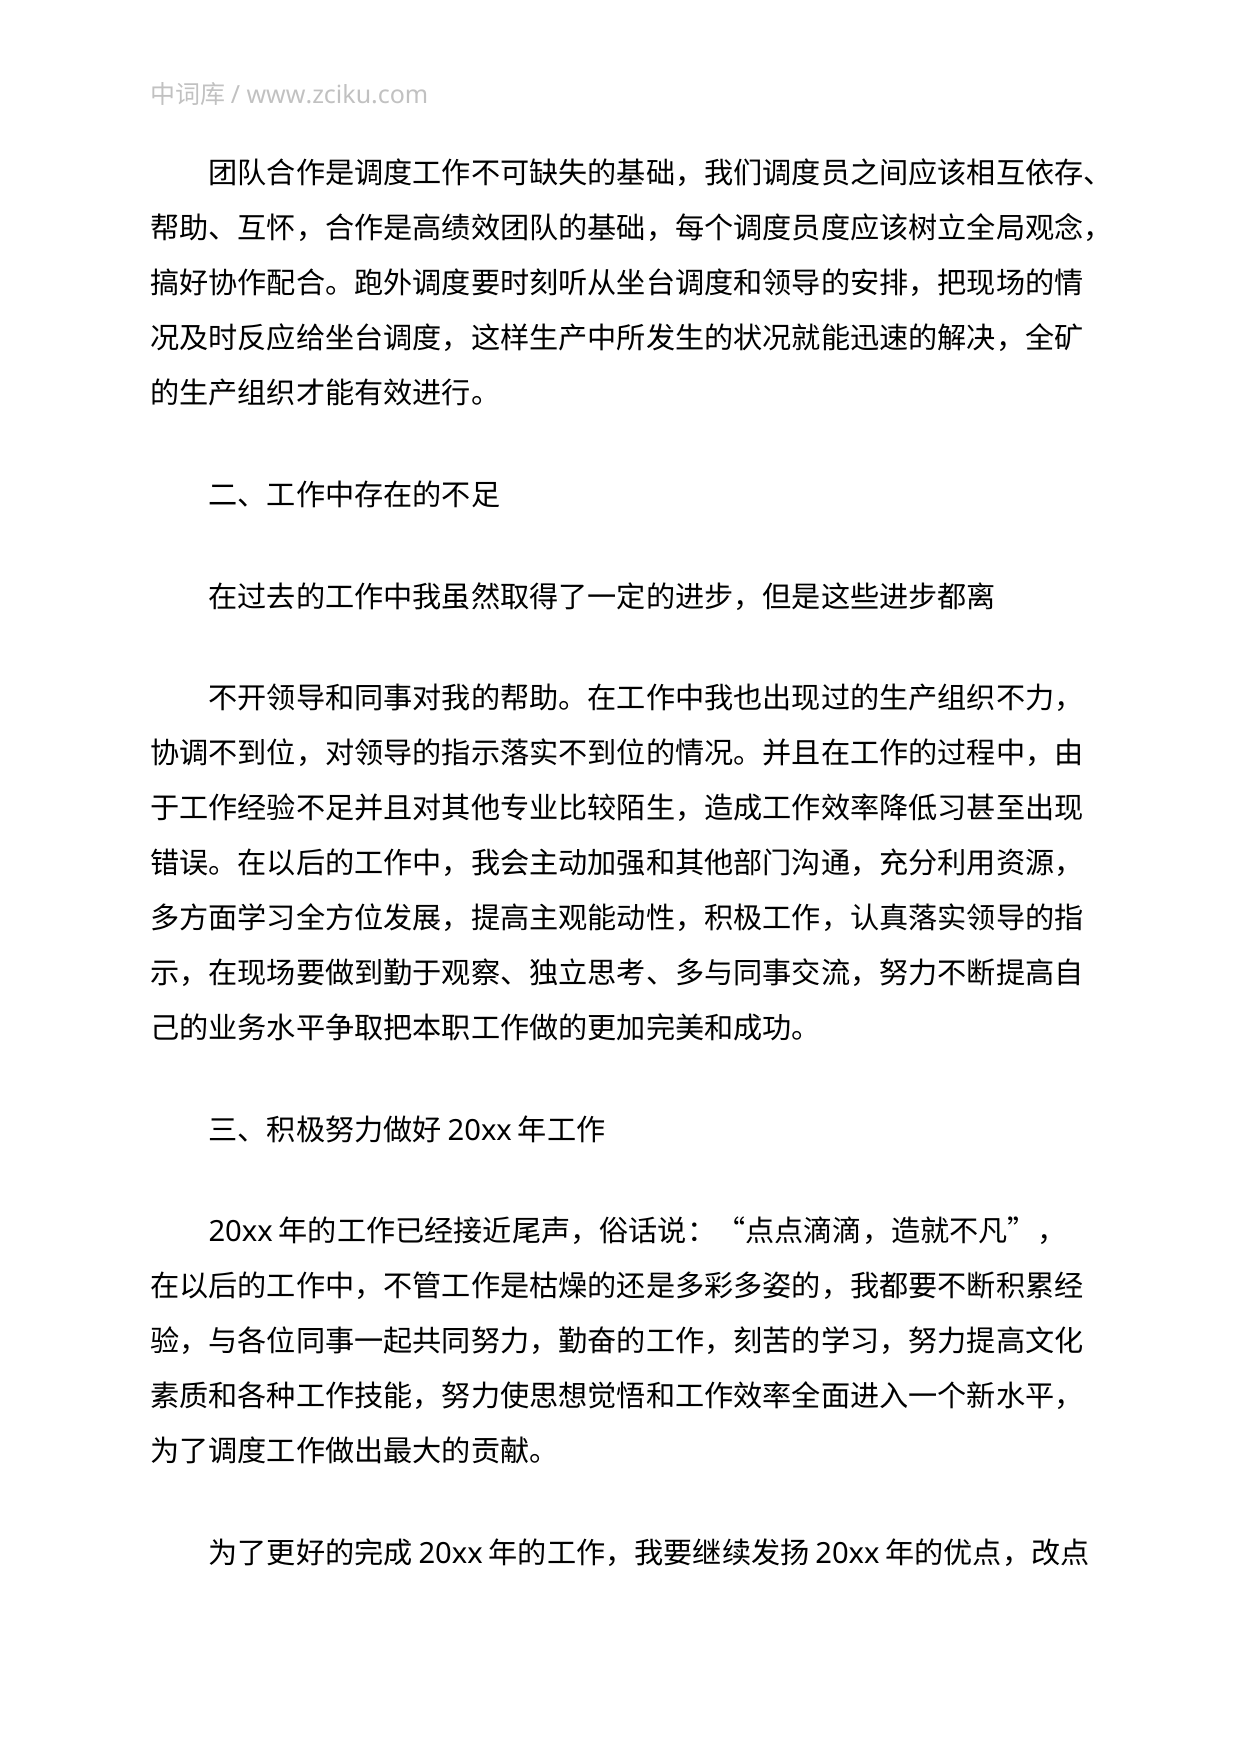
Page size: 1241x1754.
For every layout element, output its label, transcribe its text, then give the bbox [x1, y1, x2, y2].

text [150, 1529, 1090, 1572]
text 二、工作中存在的不足 [150, 471, 1090, 514]
text 三、积极努力做好20xx年工作 [150, 1106, 1090, 1148]
text 20xx年的工作已经接近尾声，俗话说：“点点滴滴，造就不凡”，在以后的工作中，不管工作是枯燥的还是多彩多姿的，我都要不断积累经验，与各位同事一起共同努力，勤奋的工作，刻苦的学习，努力提高文化素质和各种工作技能，努力使思想觉悟和工作效率全面进入一个新水平，为了调度工作做出最大的贡献。 [150, 1208, 1090, 1470]
text 团队合作是调度工作不可缺失的基础，我们调度员之间应该相互依存、帮助、互怀，合作是高绩效团队的基础，每个调度员度应该树立全局观念，搞好协作配合。跑外调度要时刻听从坐台调度和领导的安排，把现场的情况及时反应给坐台调度，这样生产中所发生的状况就能迅速的解决，全矿的生产组织才能有效进行。 [150, 150, 1090, 412]
text 不开领导和同事对我的帮助。在工作中我也出现过的生产组织不力，协调不到位，对领导的指示落实不到位的情况。并且在工作的过程中，由于工作经验不足并且对其他专业比较陌生，造成工作效率降低习甚至出现错误。在以后的工作中，我会主动加强和其他部门沟通，充分利用资源，多方面学习全方位发展，提高主观能动性，积极工作，认真落实领导的指示，在现场要做到勤于观察、独立思考、多与同事交流，努力不断提高自己的业务水平争取把本职工作做的更加完美和成功。 [150, 675, 1090, 1047]
text 在过去的工作中我虽然取得了一定的进步，但是这些进步都离 [150, 573, 1090, 615]
